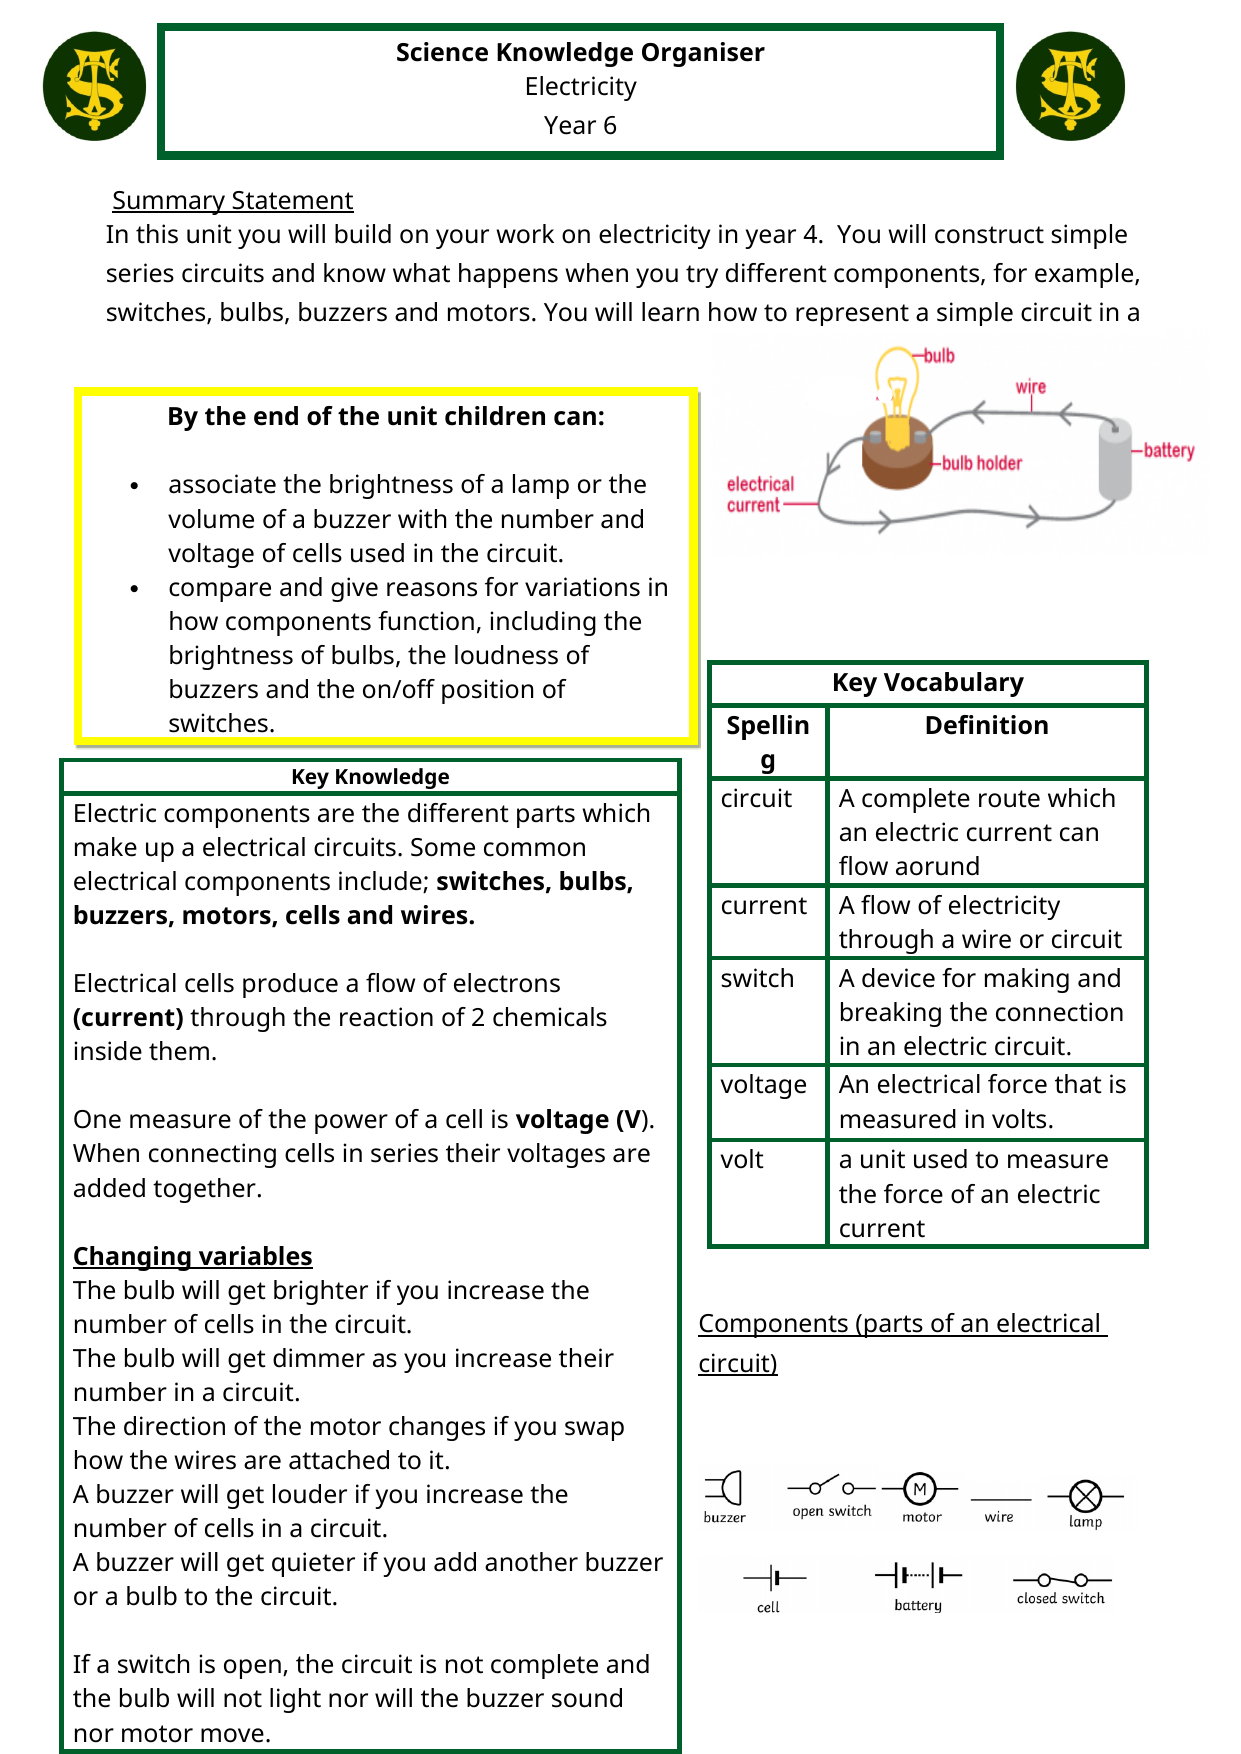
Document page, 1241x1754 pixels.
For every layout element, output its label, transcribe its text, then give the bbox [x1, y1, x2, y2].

table_cell volt [712, 1142, 825, 1244]
table_cell A complete route which an electric current can flow aorund [830, 781, 1144, 883]
table_cell current [712, 888, 825, 956]
table_cell Definition [830, 708, 1144, 776]
table_cell A device for making and breaking the connection in an electric circuit. [830, 960, 1144, 1062]
picture [698, 1556, 1114, 1613]
picture [42, 31, 147, 141]
picture [710, 328, 1210, 557]
picture [698, 1465, 1138, 1531]
table_cell A flow of electricity through a wire or circuit [830, 888, 1144, 956]
table_header Key Vocabulary [712, 665, 1144, 703]
table_cell Spelling [712, 708, 825, 776]
table_cell circuit [712, 781, 825, 883]
picture [1015, 31, 1126, 141]
table_cell voltage [712, 1067, 825, 1137]
table_cell An electrical force that is measured in volts. [830, 1067, 1144, 1137]
text Components (parts of an electrical circuit) [682, 1306, 1165, 1379]
table_cell a unit used to measure the force of an electric current [830, 1142, 1144, 1244]
table_cell switch [712, 960, 825, 1062]
table_cell Electric components are the different parts which make up a electrical circuits. Some common electrical components include; switches, bulbs, buzzers, motors, cells and wires. Electrical cells produce a flow of electrons (current) through the reaction of 2 chemicals inside them. One measure of the power of a cell is voltage (V). When connecting cells in series their voltages are added together. Changing variables The bulb will get brighter if you increase the number of cells in the circuit. The bulb will get dimmer as you increase their number in a circuit. The direction of the motor changes if you swap how the wires are attached to it. A buzzer will get louder if you increase the number of cells in a circuit. A buzzer will get quieter if you add another buzzer or a bulb to the circuit. If a switch is open, the circuit is not complete and the bulb will not light nor will the buzzer sound nor motor move. [64, 796, 677, 1749]
table_header Key Knowledge [64, 762, 677, 791]
